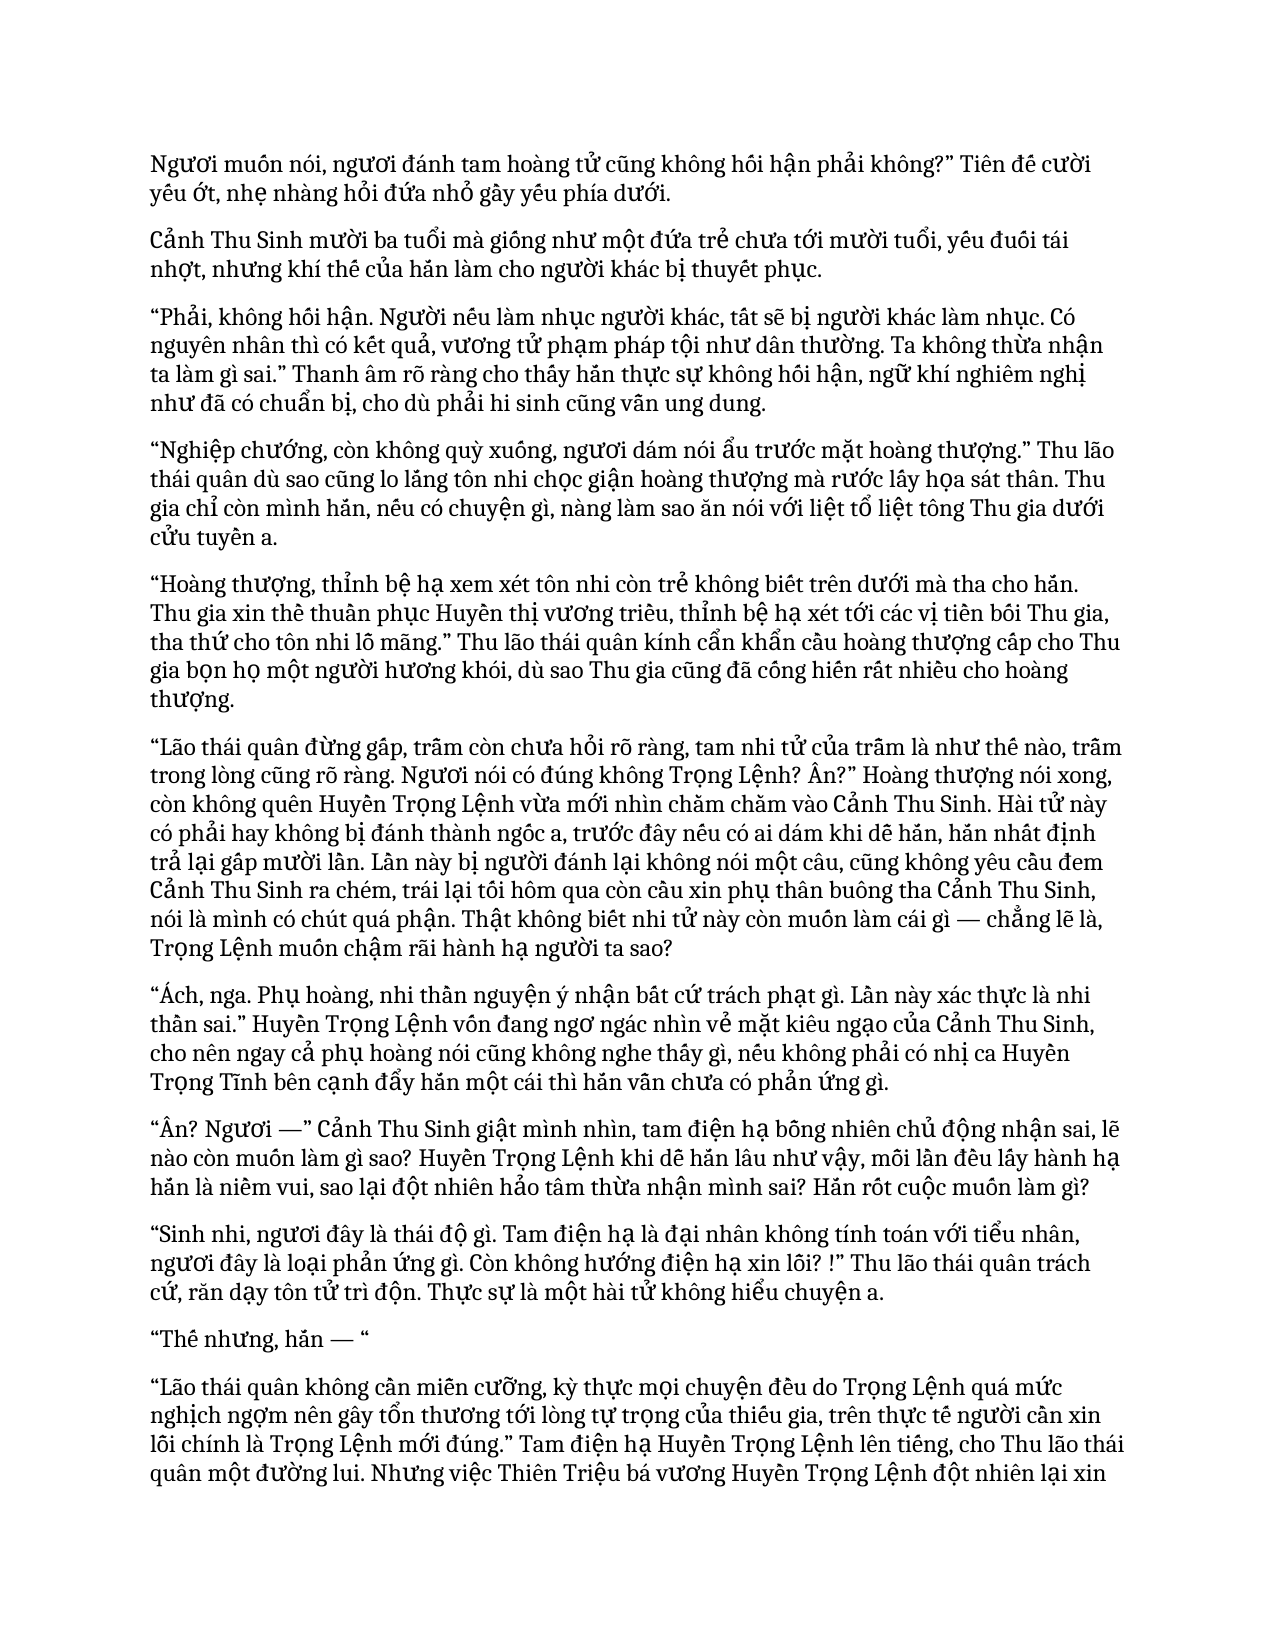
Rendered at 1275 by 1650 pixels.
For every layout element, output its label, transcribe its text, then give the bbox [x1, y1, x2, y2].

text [150, 1372, 1125, 1487]
text “Phải, không hối hận. Người nếu làm nhục người khác, tất sẽ bị người khác làm nhục. Có nguyên nhân thì có kết quả, vương tử phạm pháp tội như dân thường. Ta không thừa nhận ta làm gì sai.” Thanh âm rõ ràng cho thấy hắn thực sự không hối hận, ngữ khí nghiêm nghị như đã có chuẩn bị, cho dù phải hi sinh cũng vẫn ung dung. [150, 302, 1125, 417]
text “Thế nhưng, hắn — “ [150, 1325, 1125, 1354]
text “Ân? Ngươi —” Cảnh Thu Sinh giật mình nhìn, tam điện hạ bỗng nhiên chủ động nhận sai, lẽ nào còn muốn làm gì sao? Huyền Trọng Lệnh khi dễ hắn lâu như vậy, mỗi lần đều lấy hành hạ hắn là niềm vui, sao lại đột nhiên hảo tâm thừa nhận mình sai? Hắn rốt cuộc muốn làm gì? [150, 1115, 1125, 1201]
text Cảnh Thu Sinh mười ba tuổi mà giống như một đứa trẻ chưa tới mười tuổi, yếu đuối tái nhợt, nhưng khí thế của hắn làm cho người khác bị thuyết phục. [150, 226, 1125, 284]
text “Nghiệp chướng, còn không quỳ xuống, ngươi dám nói ẩu trước mặt hoàng thượng.” Thu lão thái quân dù sao cũng lo lắng tôn nhi chọc giận hoàng thượng mà rước lấy họa sát thân. Thu gia chỉ còn mình hắn, nếu có chuyện gì, nàng làm sao ăn nói với liệt tổ liệt tông Thu gia dưới cửu tuyền a. [150, 436, 1125, 551]
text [150, 150, 1125, 207]
text “Sinh nhi, ngươi đây là thái độ gì. Tam điện hạ là đại nhân không tính toán với tiểu nhân, ngươi đây là loại phản ứng gì. Còn không hướng điện hạ xin lỗi? !” Thu lão thái quân trách cứ, răn dạy tôn tử trì độn. Thực sự là một hài tử không hiểu chuyện a. [150, 1220, 1125, 1306]
text “Lão thái quân đừng gấp, trẫm còn chưa hỏi rõ ràng, tam nhi tử của trẫm là như thế nào, trẫm trong lòng cũng rõ ràng. Ngươi nói có đúng không Trọng Lệnh? Ân?” Hoàng thượng nói xong, còn không quên Huyền Trọng Lệnh vừa mới nhìn chằm chằm vào Cảnh Thu Sinh. Hài tử này có phải hay không bị đánh thành ngốc a, trước đây nếu có ai dám khi dễ hắn, hắn nhất định trả lại gấp mười lần. Lần này bị người đánh lại không nói một câu, cũng không yêu cầu đem Cảnh Thu Sinh ra chém, trái lại tối hôm qua còn cầu xin phụ thân buông tha Cảnh Thu Sinh, nói là mình có chút quá phận. Thật không biết nhi tử này còn muốn làm cái gì — chẳng lẽ là, Trọng Lệnh muốn chậm rãi hành hạ người ta sao? [150, 732, 1125, 962]
text “Hoàng thượng, thỉnh bệ hạ xem xét tôn nhi còn trẻ không biết trên dưới mà tha cho hắn. Thu gia xin thề thuần phục Huyền thị vương triều, thỉnh bệ hạ xét tới các vị tiền bối Thu gia, tha thứ cho tôn nhi lỗ mãng.” Thu lão thái quân kính cẩn khẩn cầu hoàng thượng cấp cho Thu gia bọn họ một người hương khói, dù sao Thu gia cũng đã cống hiến rất nhiều cho hoàng thượng. [150, 570, 1125, 714]
text “Ách, nga. Phụ hoàng, nhi thần nguyện ý nhận bất cứ trách phạt gì. Lần này xác thực là nhi thần sai.” Huyền Trọng Lệnh vốn đang ngơ ngác nhìn vẻ mặt kiêu ngạo của Cảnh Thu Sinh, cho nên ngay cả phụ hoàng nói cũng không nghe thấy gì, nếu không phải có nhị ca Huyền Trọng Tĩnh bên cạnh đẩy hắn một cái thì hắn vẫn chưa có phản ứng gì. [150, 981, 1125, 1096]
